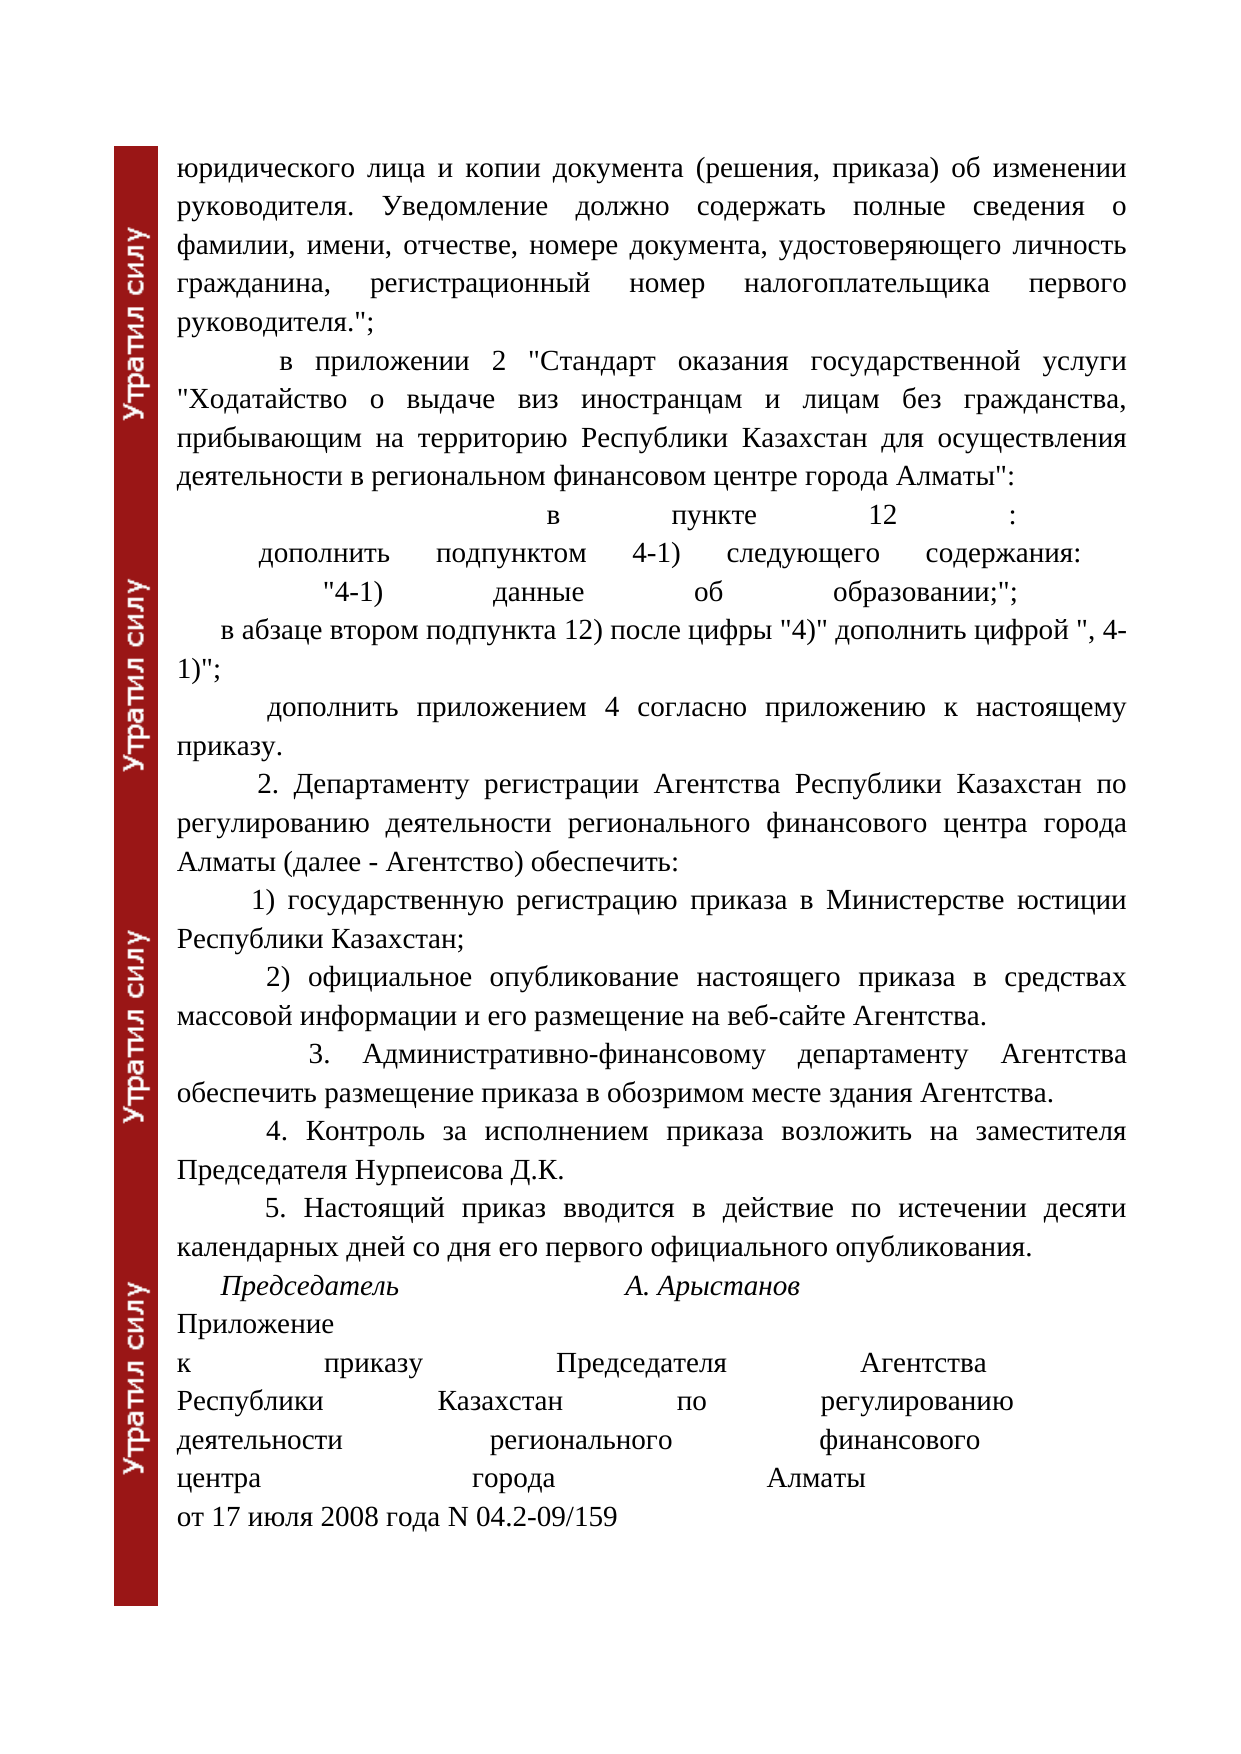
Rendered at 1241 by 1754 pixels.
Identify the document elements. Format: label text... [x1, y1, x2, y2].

text в приложении 2 "Стандарт оказания государственной услуги "Ходатайство о выдаче виз иностранцам и лицам без гражданства, прибывающим на территорию Республики Казахстан для осуществления деятельности в региональном финансовом центре города Алматы": [112, 343, 1128, 492]
picture [114, 146, 158, 150]
picture [114, 1263, 158, 1268]
picture [114, 492, 158, 497]
picture [114, 1532, 158, 1606]
text 4. Контроль за исполнением приказа возложить на заместителя Председателя Нурпеисова Д.К. [112, 1113, 1128, 1186]
picture [114, 1108, 158, 1113]
text Председатель А. Арыстанов [112, 1268, 1128, 1301]
picture [114, 954, 158, 959]
text 2. Департаменту регистрации Агентства Республики Казахстан по регулированию деятельности регионального финансового центра города Алматы (далее - Агентство) обеспечить: [112, 767, 1128, 877]
text 1) государственную регистрацию приказа в Министерстве юстиции Республики Казахстан; [112, 882, 1128, 954]
text 5. Настоящий приказ вводится в действие по истечении десяти календарных дней со дня его первого официального опубликования. [112, 1191, 1128, 1263]
picture [114, 877, 158, 882]
picture [114, 338, 158, 343]
text 3. Административно-финансовому департаменту Агентства обеспечить размещение приказа в обозримом месте здания Агентства. [112, 1036, 1128, 1108]
picture [114, 1031, 158, 1036]
text 2) официальное опубликование настоящего приказа в средствах массовой информации и его размещение на веб-сайте Агентства. [112, 959, 1128, 1031]
text дополнить приложением 4 согласно приложению к настоящему приказу. [112, 689, 1128, 762]
picture [114, 684, 158, 689]
picture [114, 762, 158, 767]
picture [114, 1186, 158, 1191]
picture [114, 1301, 158, 1306]
text в пункте 12 : дополнить подпунктом 4-1) следующего содержания: "4-1) данные об образовании;"; в абзаце втором подпункта 12) после цифры "4)" дополнить цифрой ", 4-1)"; [112, 497, 1128, 684]
text Приложение к приказу Председателя Агентства Республики Казахстан по регулированию деятельности регионального финансового центра города Алматы от 17 июля 2008 года N 04.2-09/159 [112, 1306, 1128, 1532]
